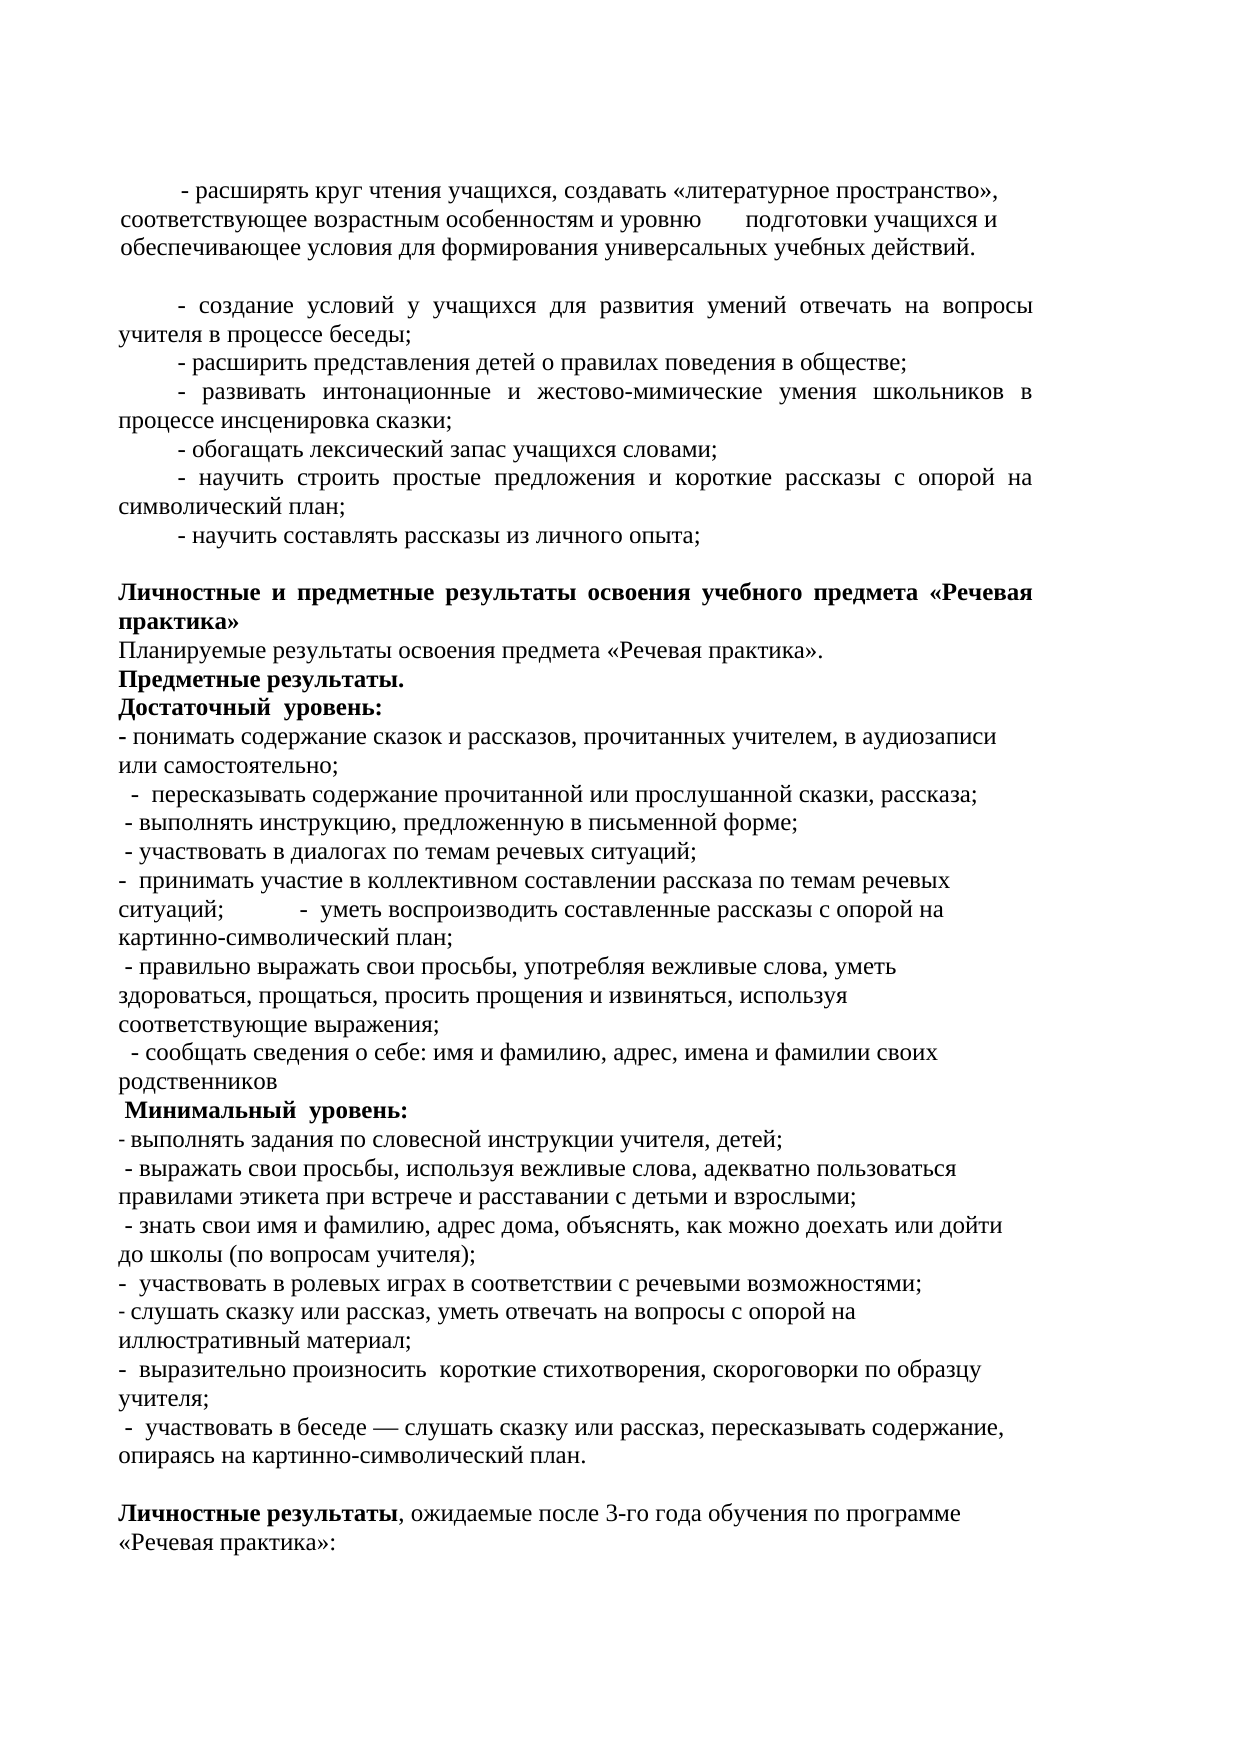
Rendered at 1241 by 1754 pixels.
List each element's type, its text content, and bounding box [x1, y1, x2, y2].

text - правильно выражать свои просьбы, употребляя вежливые слова, уметь здороваться, прощаться, просить прощения и извиняться, используя соответствующие выражения; [118, 951, 1034, 1037]
text - обогащать лексический запас учащихся словами; [118, 434, 1034, 462]
text Планируемые результаты освоения предмета «Речевая практика». [118, 635, 1034, 664]
text - понимать содержание сказок и рассказов, прочитанных учителем, в аудиозаписи или самостоятельно; [118, 721, 1034, 779]
text - знать свои имя и фамилию, адрес дома, объяснять, как можно доехать или дойти до школы (по вопросам учителя); [118, 1210, 1034, 1268]
text - расширить представления детей о правилах поведения в обществе; [118, 347, 1034, 376]
text Предметные результаты. [118, 664, 1034, 692]
text - сообщать сведения о себе: имя и фамилию, адрес, имена и фамилии своих родственников [118, 1037, 1034, 1095]
text - участвовать в беседе — слушать сказку или рассказ, пересказывать содержание, опираясь на картинно-символический план. [118, 1412, 1034, 1469]
text Личностные результаты, ожидаемые после 3-го года обучения по программе «Речевая практика»: [118, 1498, 1034, 1556]
text - участвовать в ролевых играх в соответствии с речевыми возможностями; [118, 1268, 1034, 1296]
text - научить составлять рассказы из личного опыта; [118, 520, 1034, 549]
text Личностные и предметные результаты освоения учебного предмета «Речевая практика» [118, 577, 1034, 635]
text - создание условий у учащихся для развития умений отвечать на вопросы учителя в процессе беседы; [118, 290, 1034, 347]
text - развивать интонационные и жестово-мимические умения школьников в процессе инсценировка сказки; [118, 376, 1034, 434]
text - слушать сказку или рассказ, уметь отвечать на вопросы с опорой на иллюстративный материал; [118, 1296, 1034, 1354]
text - выражать свои просьбы, используя вежливые слова, адекватно пользоваться правилами этикета при встрече и расставании с детьми и взрослыми; [118, 1153, 1034, 1210]
text - участвовать в диалогах по темам речевых ситуаций; - принимать участие в коллективном составлении рассказа по темам речевых ситуаций; - уметь воспроизводить составленные рассказы с опорой на картинно-символический план; [118, 836, 1034, 951]
text Достаточный уровень: [118, 692, 1034, 721]
text - расширять круг чтения учащихся, создавать «литературное пространство», соответствующее возрастным особенностям и уровню подготовки учащихся и обеспечивающее условия для формирования универсальных учебных действий. [118, 175, 1029, 261]
text - научить строить простые предложения и короткие рассказы с опорой на символический план; [118, 462, 1034, 520]
text - пересказывать содержание прочитанной или прослушанной сказки, рассказа; [118, 779, 1034, 807]
text - выразительно произносить короткие стихотворения, скороговорки по образцу учителя; [118, 1354, 1034, 1412]
text Минимальный уровень: [118, 1095, 1034, 1124]
text - выполнять задания по словесной инструкции учителя, детей; [118, 1124, 1034, 1153]
text - выполнять инструкцию, предложенную в письменной форме; [118, 807, 1034, 836]
